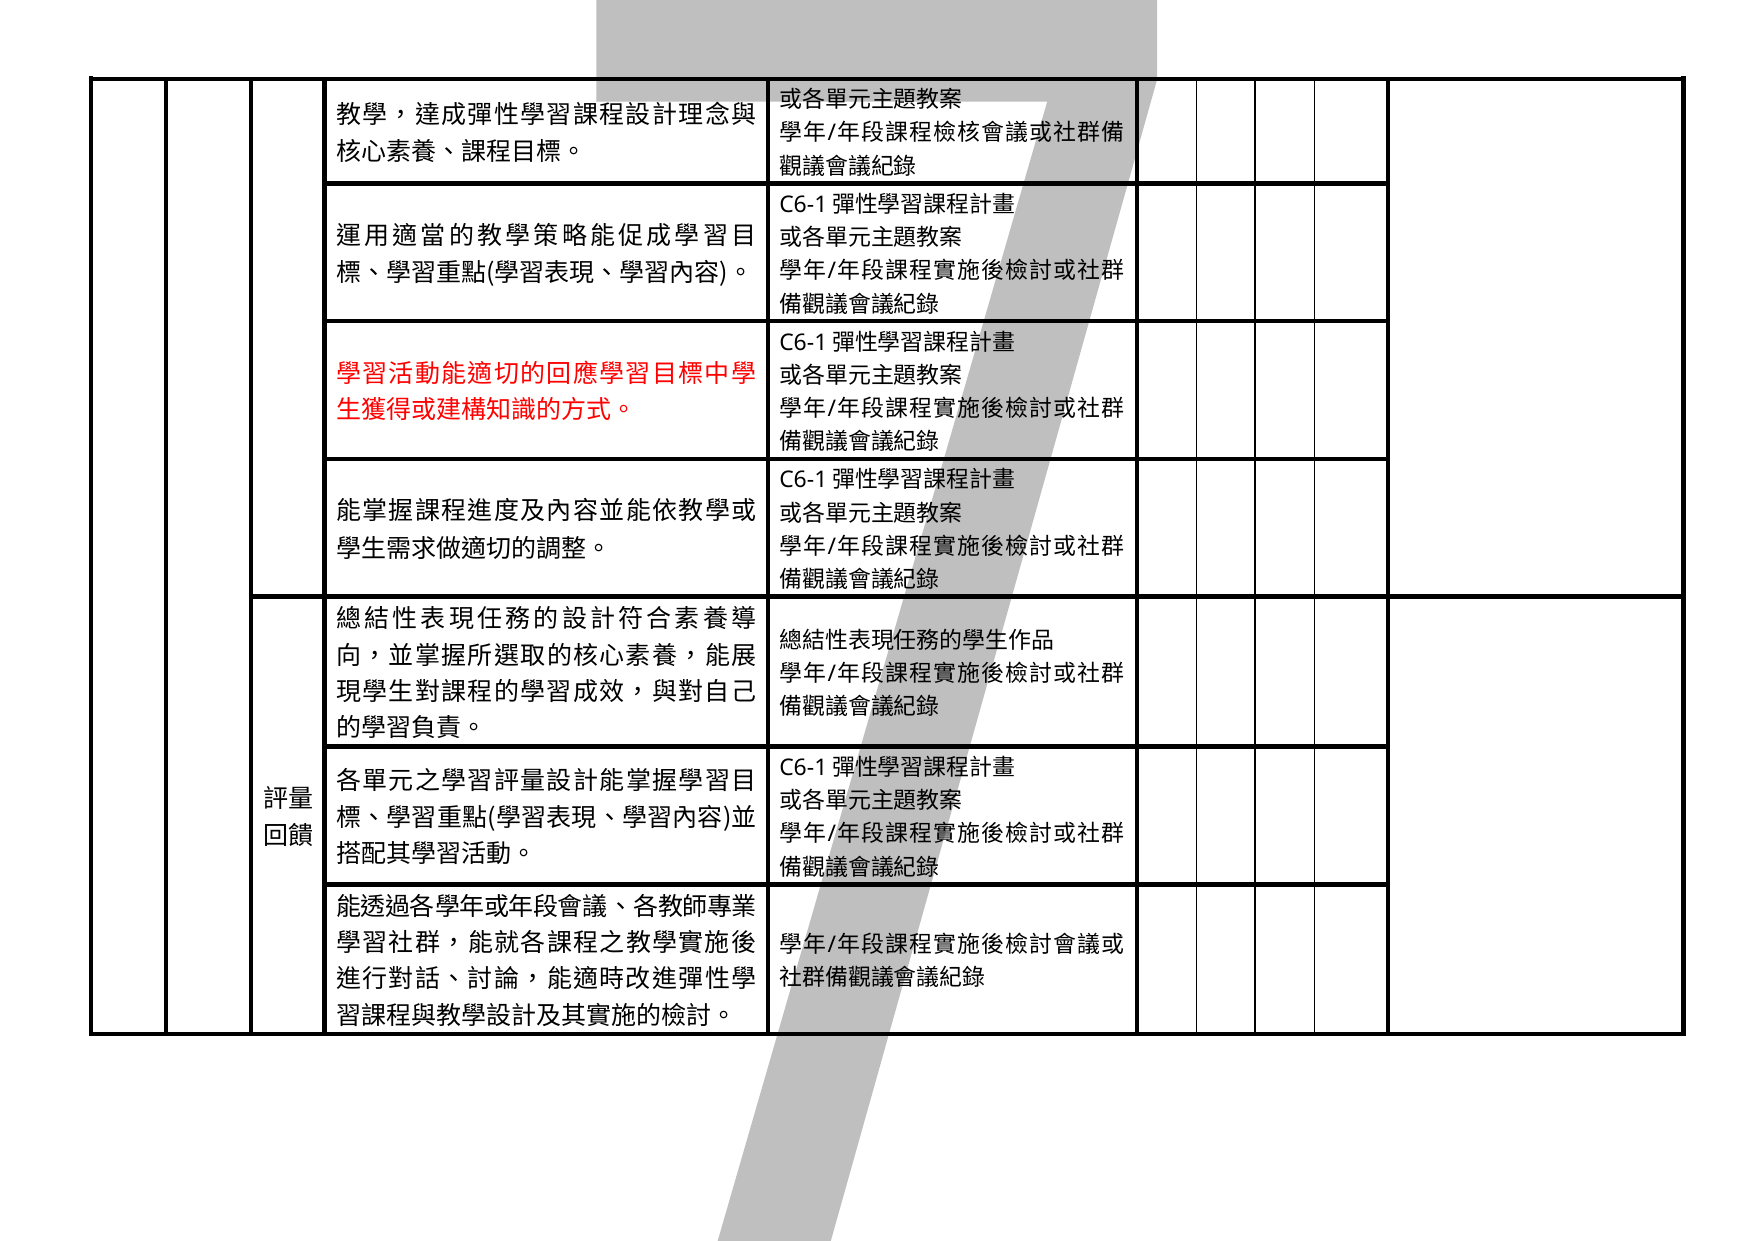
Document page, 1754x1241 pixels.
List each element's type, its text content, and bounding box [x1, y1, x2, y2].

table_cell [327, 81, 766, 181]
table_cell [1256, 186, 1314, 319]
table_cell [1256, 599, 1314, 744]
table_cell [1256, 81, 1314, 181]
table_cell [1315, 461, 1386, 594]
table_cell 運用適當的教學策略能促成學習目標、學習重點(學習表現、學習內容)。 [327, 186, 766, 319]
table_cell [1139, 599, 1196, 744]
table_cell [1315, 81, 1386, 181]
table_cell [1315, 599, 1386, 744]
table_cell [1315, 186, 1386, 319]
table_cell [1315, 749, 1386, 882]
table_cell [1256, 323, 1314, 456]
table_cell [1197, 887, 1254, 1031]
table_cell [1390, 599, 1681, 1031]
table_cell [1139, 461, 1196, 594]
table_cell C6-1彈性學習課程計畫 或各單元主題教案 學年/年段課程實施後檢討或社群備觀議會議紀錄 [770, 749, 1135, 882]
table_cell [1197, 81, 1254, 181]
table_cell [1315, 887, 1386, 1031]
table_cell [1197, 323, 1254, 456]
table_cell [1197, 599, 1254, 744]
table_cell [770, 186, 1135, 319]
table_cell C6-1彈性學習課程計畫 或各單元主題教案 學年/年段課程實施後檢討或社群備觀議會議紀錄 [770, 323, 1135, 456]
table_cell C6-1彈性學習課程計畫 或各單元主題教案 學年/年段課程實施後檢討或社群備觀議會議紀錄 [770, 461, 1135, 594]
table_cell [1139, 186, 1196, 319]
table_cell [1256, 749, 1314, 882]
table_cell [1197, 186, 1254, 319]
table_cell 學年/年段課程實施後檢討會議或社群備觀議會議紀錄 [770, 887, 1135, 1031]
table_cell [1139, 81, 1196, 181]
table_cell [1256, 887, 1314, 1031]
table_cell 總結性表現任務的學生作品 學年/年段課程實施後檢討或社群備觀議會議紀錄 [770, 599, 1135, 744]
table_cell 評量回饋 [253, 599, 322, 1031]
table_cell [1139, 323, 1196, 456]
table_cell [1315, 323, 1386, 456]
table_cell 學習活動能適切的回應學習目標中學生獲得或建構知識的方式。 [327, 323, 766, 456]
table_cell [1139, 749, 1196, 882]
table_cell [1197, 461, 1254, 594]
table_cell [770, 81, 1135, 181]
table_cell 能掌握課程進度及內容並能依教學或學生需求做適切的調整。 [327, 461, 766, 594]
table_cell 能透過各學年或年段會議、各教師專業學習社群，能就各課程之教學實施後進行對話、討論，能適時改進彈性學習課程與教學設計及其實施的檢討。 [327, 887, 766, 1031]
table_cell [1197, 749, 1254, 882]
table_cell 各單元之學習評量設計能掌握學習目標、學習重點(學習表現、學習內容)並搭配其學習活動。 [327, 749, 766, 882]
table_cell 總結性表現任務的設計符合素養導向，並掌握所選取的核心素養，能展現學生對課程的學習成效，與對自己的學習負責。 [327, 599, 766, 744]
table_cell [1256, 461, 1314, 594]
table_cell [1139, 887, 1196, 1031]
